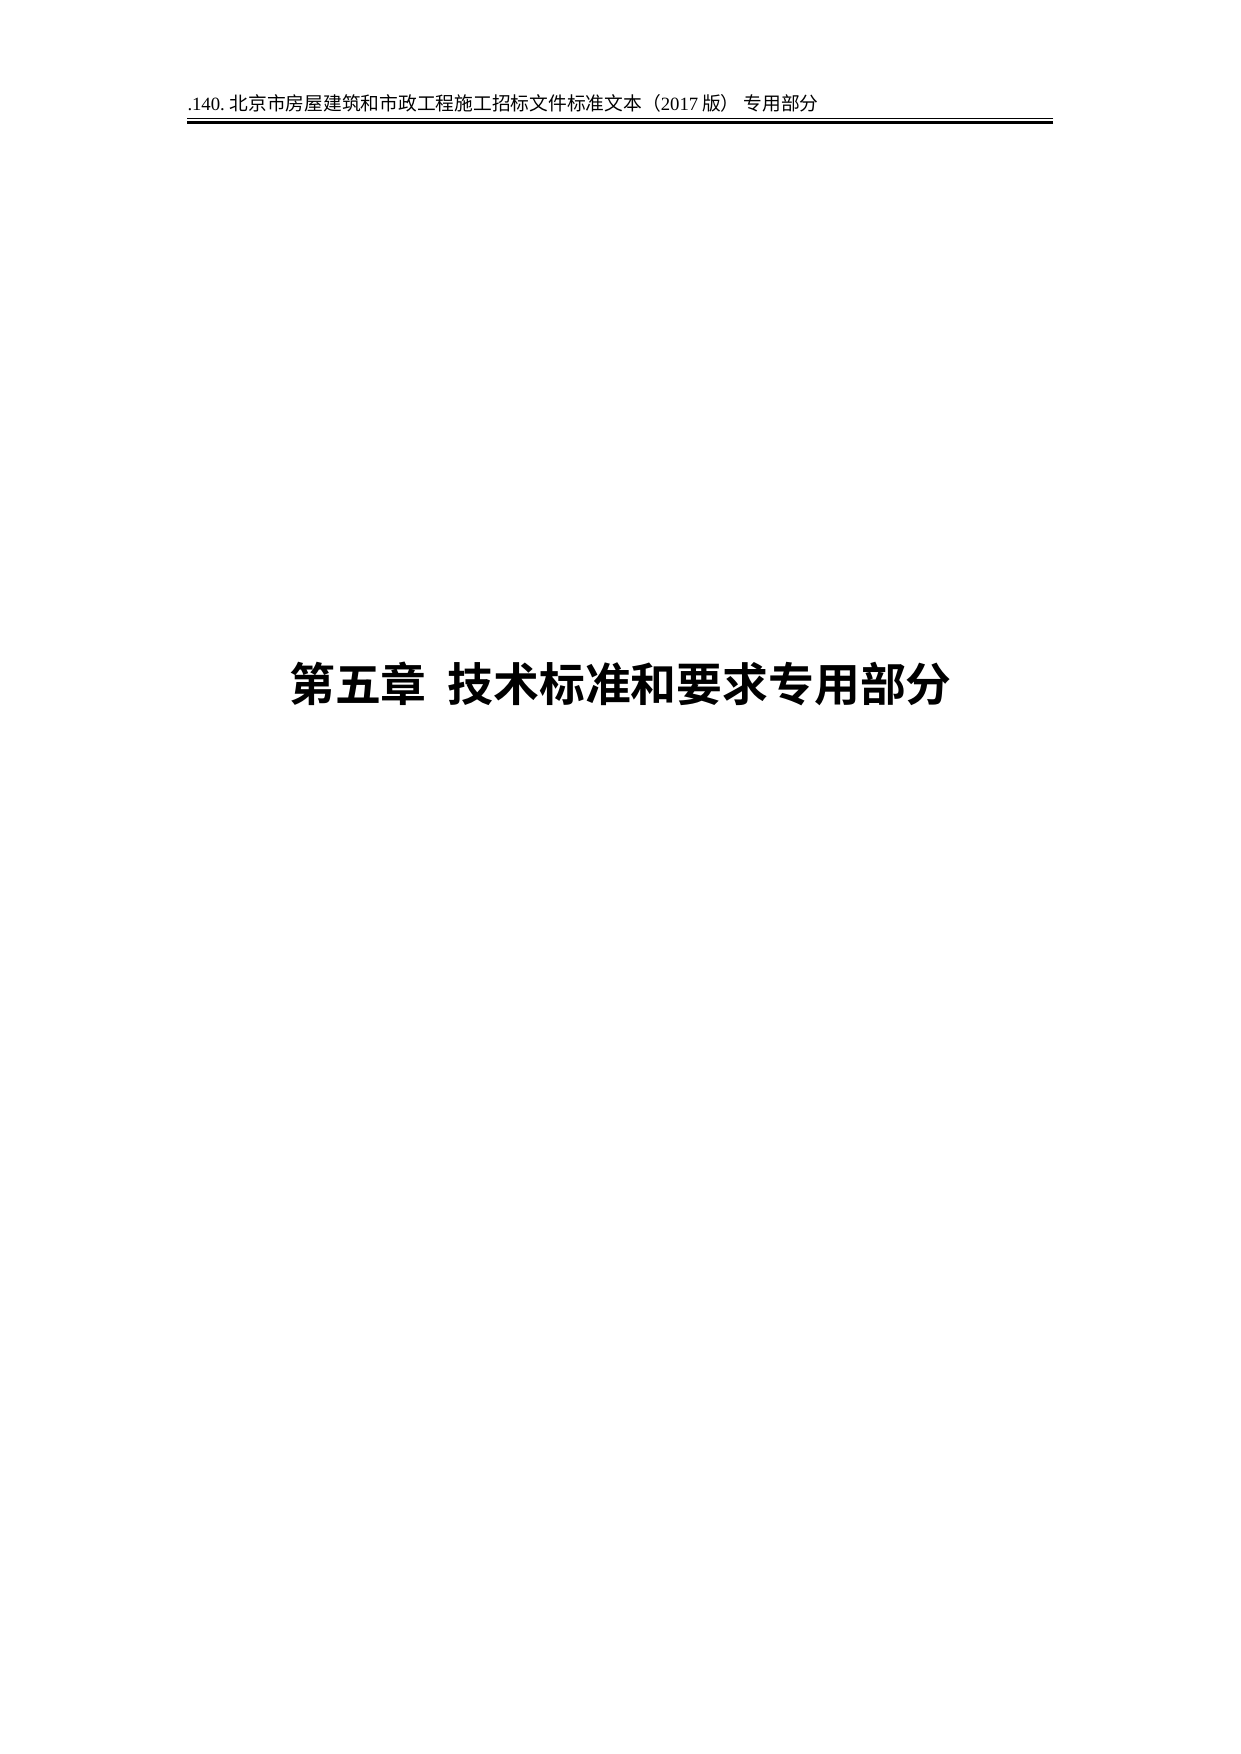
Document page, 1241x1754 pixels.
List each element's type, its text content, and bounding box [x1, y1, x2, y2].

title 第五章 技术标准和要求专用部分 [187, 633, 1053, 731]
